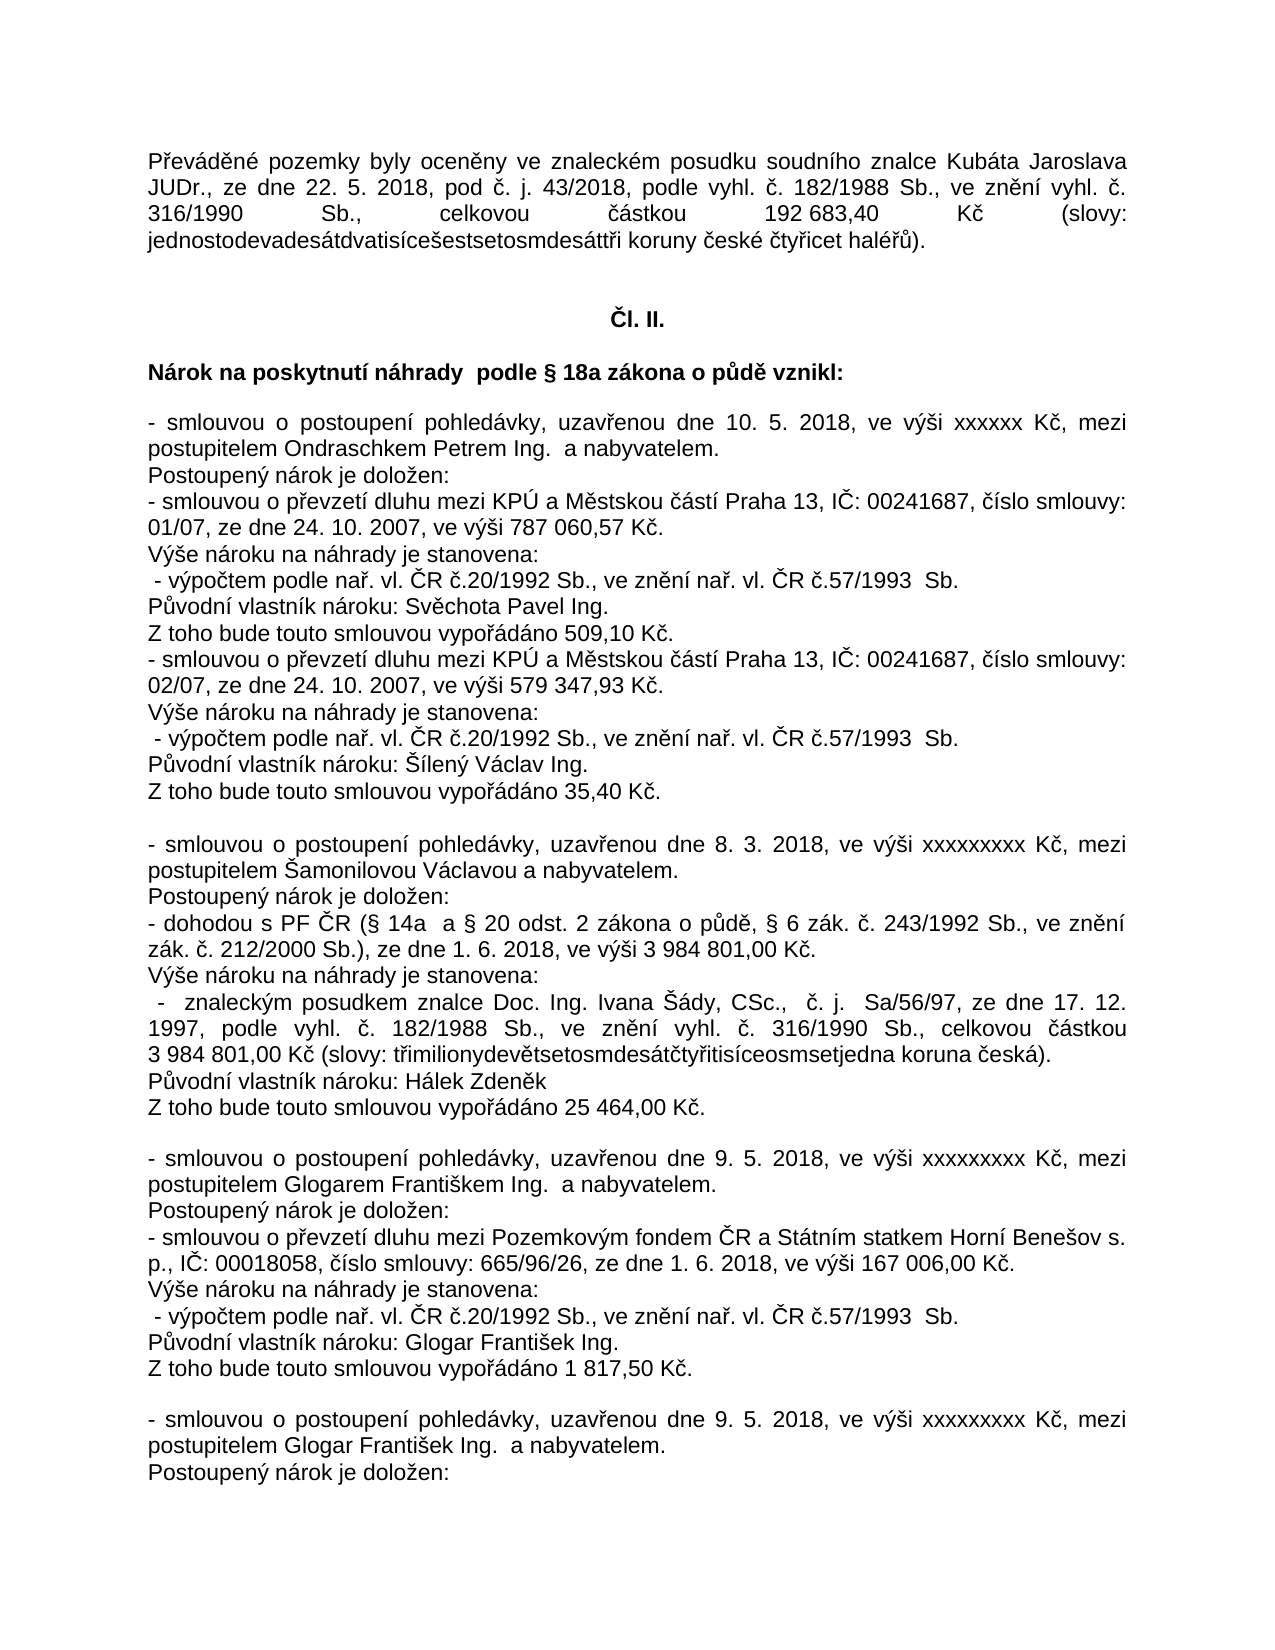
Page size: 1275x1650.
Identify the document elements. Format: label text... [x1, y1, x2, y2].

text - smlouvou o postoupení pohledávky, uzavřenou dne 8. 3. 2018, ve výši xxxxxxxxx Kč, mezi postupitelem Šamonilovou Václavou a nabyvatelem. [148, 831, 1127, 883]
text Výše nároku na náhrady je stanovena: [148, 962, 1127, 989]
text Postoupený nárok je doložen: [148, 883, 1127, 909]
text Z toho bude touto smlouvou vypořádáno 509,10 Kč. [148, 620, 1127, 646]
text Postoupený nárok je doložen: [148, 462, 1127, 488]
text Postoupený nárok je doložen: [148, 1458, 1127, 1485]
text Čl. II. [148, 306, 1127, 332]
text - výpočtem podle nař. vl. ČR č.20/1992 Sb., ve znění nař. vl. ČR č.57/1993 Sb. [148, 725, 1127, 751]
text - dohodou s PF ČR (§ 14a a § 20 odst. 2 zákona o půdě, § 6 zák. č. 243/1992 Sb., ve znění zák. č. 212/2000 Sb.), ze dne 1. 6. 2018, ve výši 3 984 801,00 Kč. [148, 909, 1127, 962]
text Z toho bude touto smlouvou vypořádáno 1 817,50 Kč. [148, 1355, 1127, 1382]
text - výpočtem podle nař. vl. ČR č.20/1992 Sb., ve znění nař. vl. ČR č.57/1993 Sb. [148, 1303, 1127, 1329]
text Z toho bude touto smlouvou vypořádáno 35,40 Kč. [148, 778, 1127, 804]
text Nárok na poskytnutí náhrady podle § 18a zákona o půdě vznikl: [148, 358, 1127, 385]
text Z toho bude touto smlouvou vypořádáno 25 464,00 Kč. [148, 1094, 1127, 1120]
text - smlouvou o postoupení pohledávky, uzavřenou dne 9. 5. 2018, ve výši xxxxxxxxx Kč, mezi postupitelem Glogarem Františkem Ing. a nabyvatelem. [148, 1144, 1127, 1197]
text Původní vlastník nároku: Svěchota Pavel Ing. [148, 593, 1127, 620]
text Původní vlastník nároku: Hálek Zdeněk [148, 1068, 1127, 1094]
text Výše nároku na náhrady je stanovena: [148, 541, 1127, 567]
text Postoupený nárok je doložen: [148, 1197, 1127, 1223]
text - smlouvou o převzetí dluhu mezi KPÚ a Městskou částí Praha 13, IČ: 00241687, číslo smlouvy: 02/07, ze dne 24. 10. 2007, ve výši 579 347,93 Kč. [148, 646, 1127, 699]
text - smlouvou o převzetí dluhu mezi Pozemkovým fondem ČR a Státním statkem Horní Benešov s. p., IČ: 00018058, číslo smlouvy: 665/96/26, ze dne 1. 6. 2018, ve výši 167 006,00 Kč. [148, 1223, 1127, 1276]
text - výpočtem podle nař. vl. ČR č.20/1992 Sb., ve znění nař. vl. ČR č.57/1993 Sb. [148, 567, 1127, 593]
text Převáděné pozemky byly oceněny ve znaleckém posudku soudního znalce Kubáta Jaroslava JUDr., ze dne 22. 5. 2018, pod č. j. 43/2018, podle vyhl. č. 182/1988 Sb., ve znění vyhl. č. 316/1990 Sb., celkovou částkou 192 683,40 Kč (slovy: jednostodevadesátdvatisícešestsetosmdesáttři koruny české čtyřicet haléřů). [148, 148, 1127, 253]
text - smlouvou o postoupení pohledávky, uzavřenou dne 10. 5. 2018, ve výši xxxxxx Kč, mezi postupitelem Ondraschkem Petrem Ing. a nabyvatelem. [148, 409, 1127, 462]
text Původní vlastník nároku: Šílený Václav Ing. [148, 751, 1127, 778]
text - smlouvou o převzetí dluhu mezi KPÚ a Městskou částí Praha 13, IČ: 00241687, číslo smlouvy: 01/07, ze dne 24. 10. 2007, ve výši 787 060,57 Kč. [148, 488, 1127, 541]
text - znaleckým posudkem znalce Doc. Ing. Ivana Šády, CSc., č. j. Sa/56/97, ze dne 17. 12. 1997, podle vyhl. č. 182/1988 Sb., ve znění vyhl. č. 316/1990 Sb., celkovou částkou 3 984 801,00 Kč (slovy: třimilionydevětsetosmdesátčtyřitisíceosmsetjedna koruna česká). [148, 989, 1127, 1068]
text Výše nároku na náhrady je stanovena: [148, 1276, 1127, 1303]
text Výše nároku na náhrady je stanovena: [148, 699, 1127, 725]
text - smlouvou o postoupení pohledávky, uzavřenou dne 9. 5. 2018, ve výši xxxxxxxxx Kč, mezi postupitelem Glogar František Ing. a nabyvatelem. [148, 1406, 1127, 1458]
text Původní vlastník nároku: Glogar František Ing. [148, 1329, 1127, 1355]
